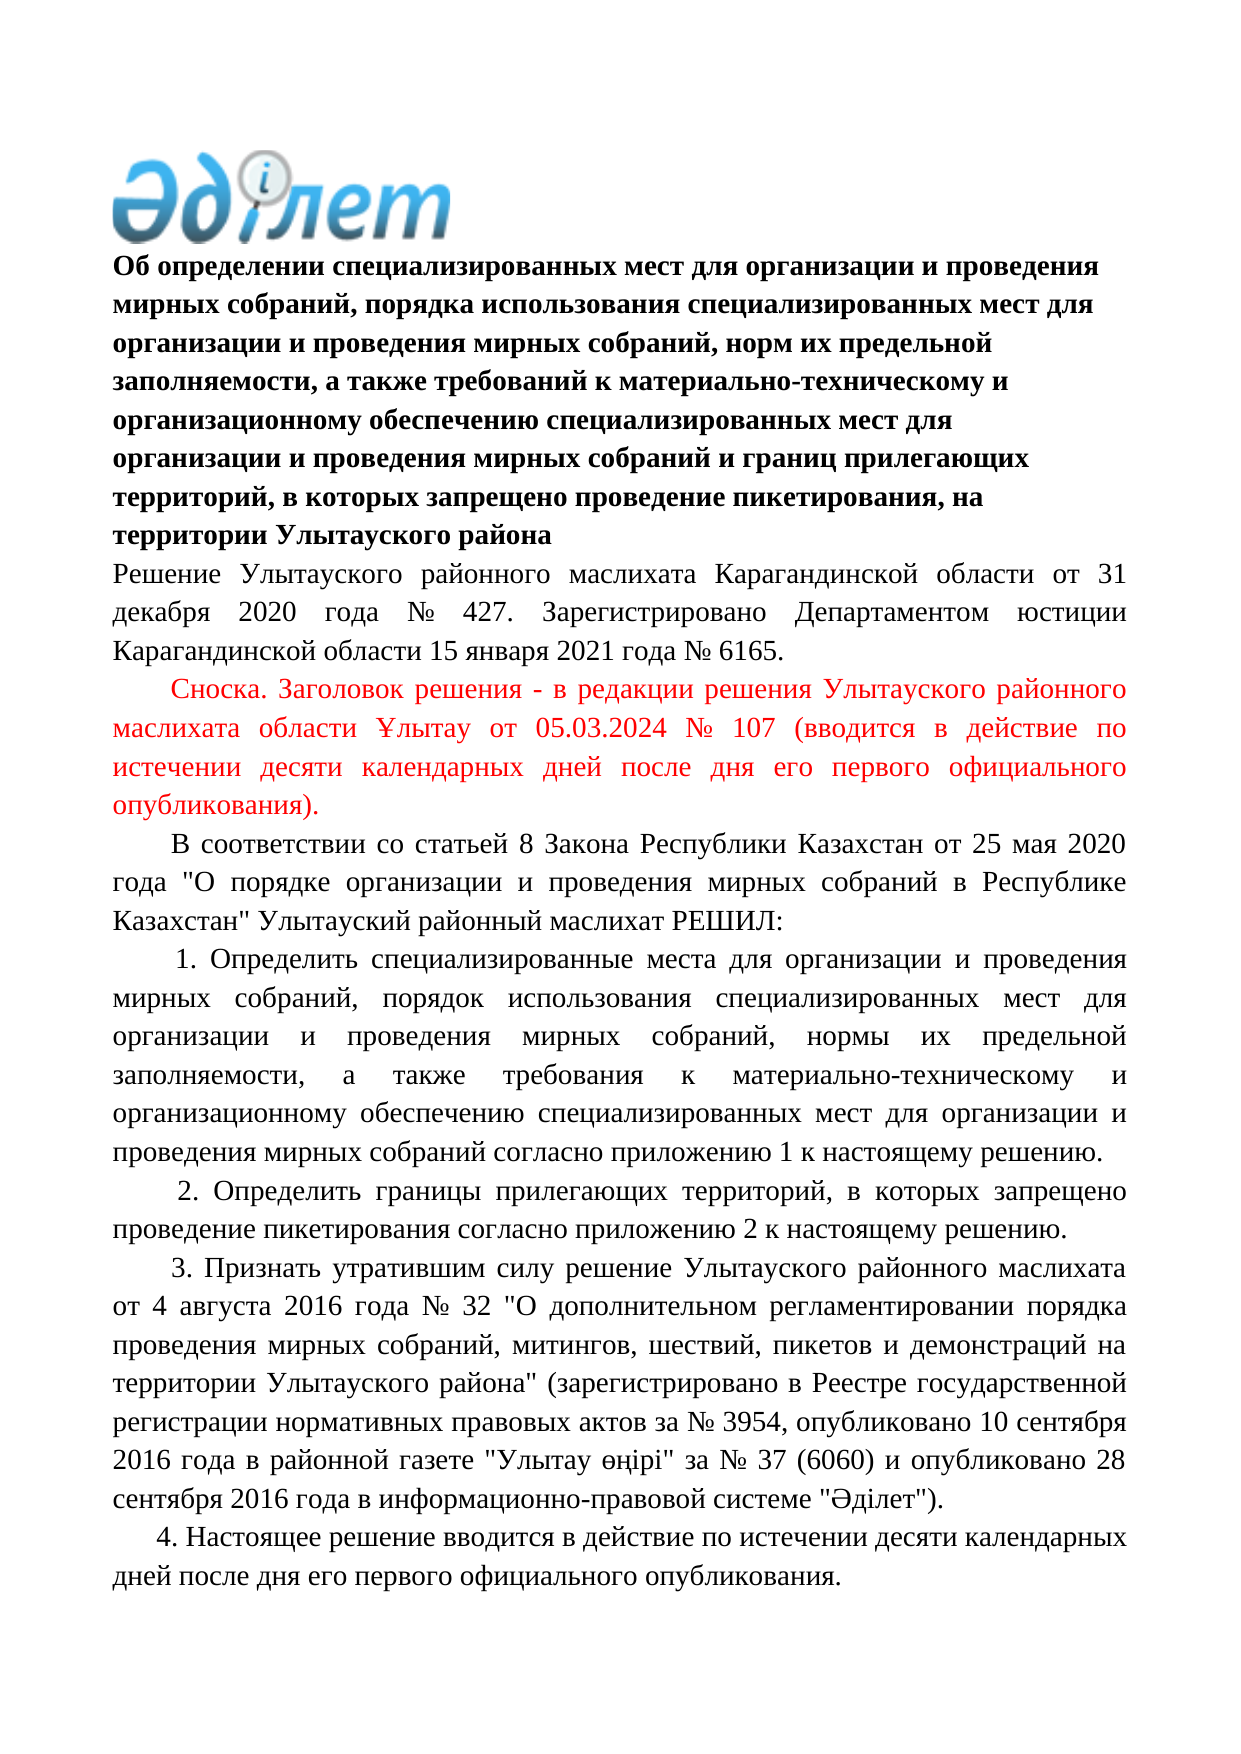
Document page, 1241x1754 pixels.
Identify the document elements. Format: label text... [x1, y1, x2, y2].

text 3. Признать утратившим силу решение Улытауского районного маслихата от 4 августа 2016 года № 32 "О дополнительном регламентировании порядка проведения мирных собраний, митингов, шествий, пикетов и демонстраций на территории Улытауского района" (зарегистрировано в Реестре государственной регистрации нормативных правовых актов за № 3954, опубликовано 10 сентября 2016 года в районной газете "Улытау өңірі" за № 37 (6060) и опубликовано 28 сентября 2016 года в информационно-правовой системе "Әділет"). [112, 1250, 1128, 1514]
text 4. Настоящее решение вводится в действие по истечении десяти календарных дней после дня его первого официального опубликования. [112, 1519, 1128, 1592]
picture [112, 150, 451, 244]
text Решение Улытауского районного маслихата Карагандинской области от 31 декабря 2020 года № 427. Зарегистрировано Департаментом юстиции Карагандинской области 15 января 2021 года № 6165. [112, 556, 1128, 667]
text 1. Определить специализированные места для организации и проведения мирных собраний, порядок использования специализированных мест для организации и проведения мирных собраний, нормы их предельной заполняемости, а также требования к материально-техническому и организационному обеспечению специализированных мест для организации и проведения мирных собраний согласно приложению 1 к настоящему решению. [112, 941, 1128, 1168]
text Сноска. Заголовок решения - в редакции решения Улытауского районного маслихата области Ұлытау от 05.03.2024 № 107 (вводится в действие по истечении десяти календарных дней после дня его первого официального опубликования). [112, 672, 1128, 821]
text В соответствии со статьей 8 Закона Республики Казахстан от 25 мая 2020 года "О порядке организации и проведения мирных собраний в Республике Казахстан" Улытауский районный маслихат РЕШИЛ: [112, 826, 1128, 936]
text Об определении специализированных мест для организации и проведения мирных собраний, порядка использования специализированных мест для организации и проведения мирных собраний, норм их предельной заполняемости, а также требований к материально-техническому и организационному обеспечению специализированных мест для организации и проведения мирных собраний и границ прилегающих территорий, в которых запрещено проведение пикетирования, на территории Улытауского района [112, 248, 1128, 551]
text 2. Определить границы прилегающих территорий, в которых запрещено проведение пикетирования согласно приложению 2 к настоящему решению. [112, 1173, 1128, 1245]
